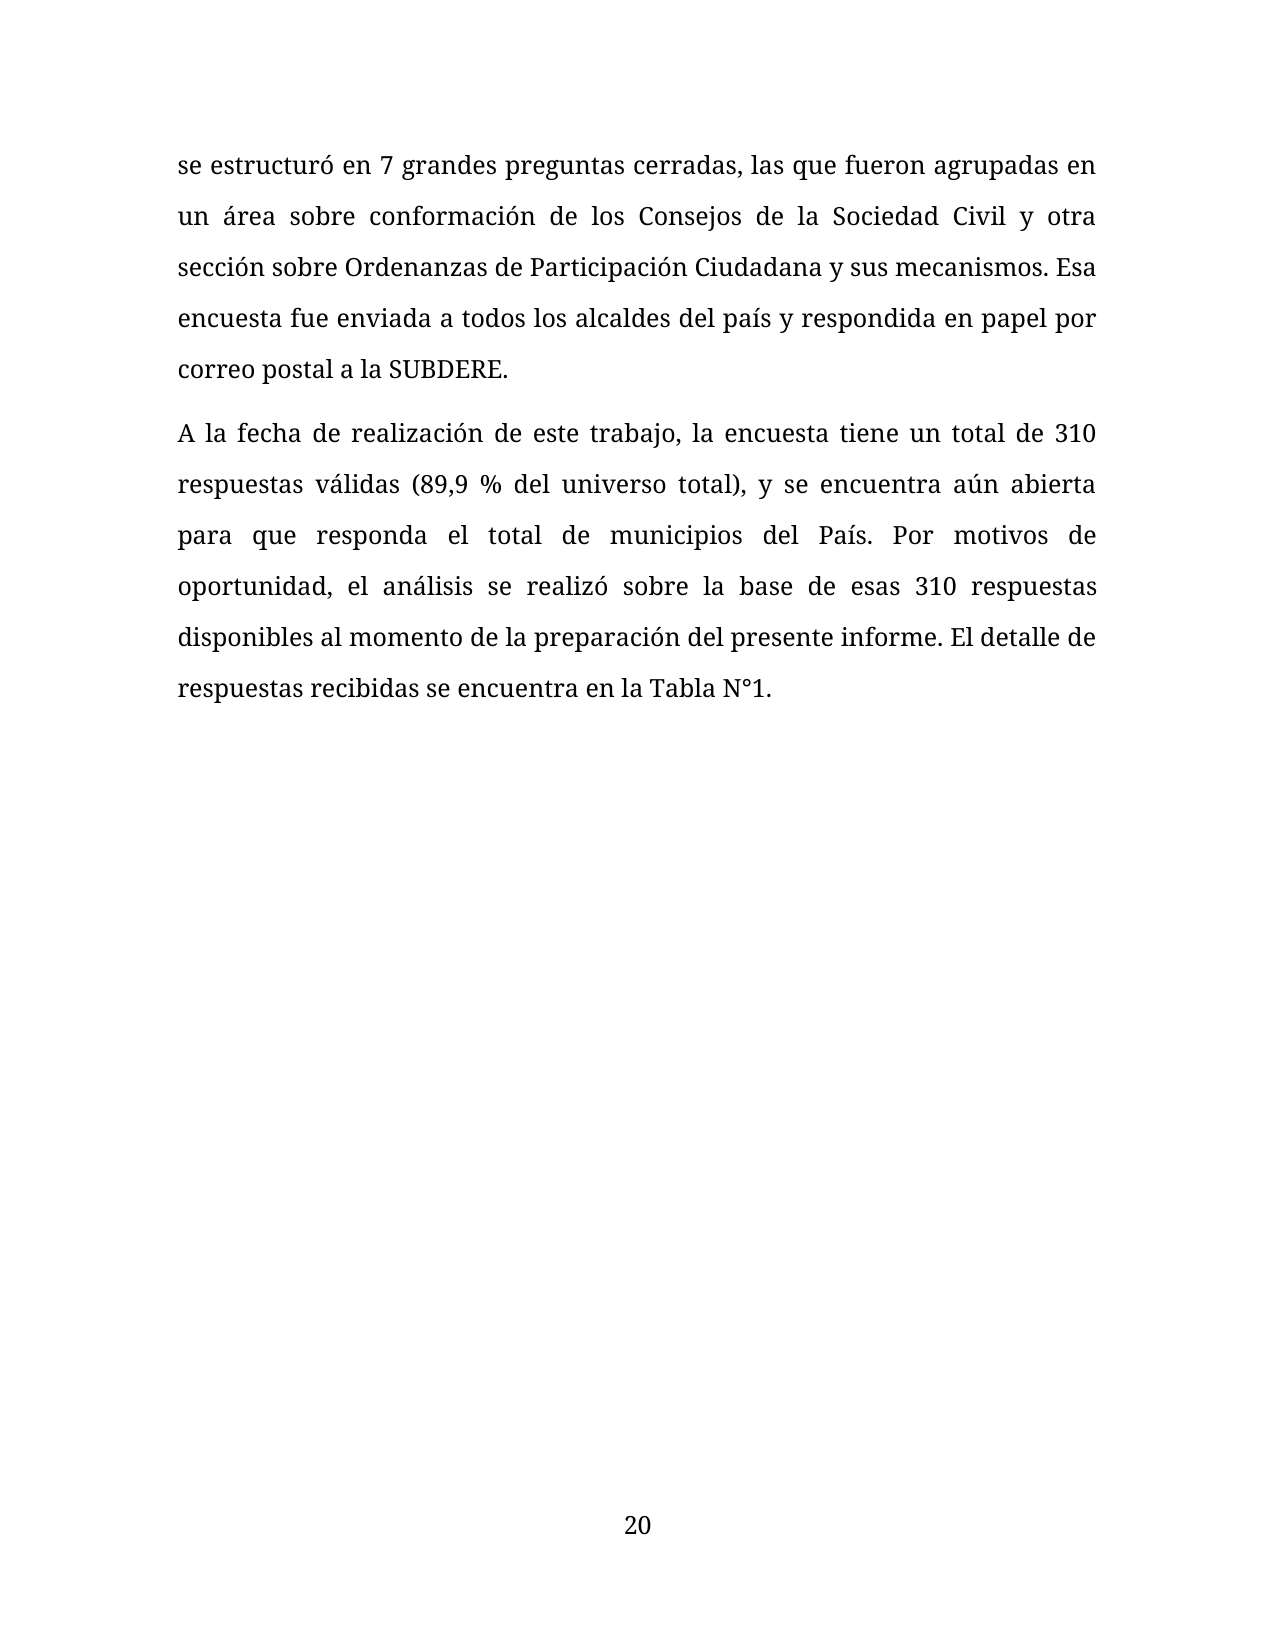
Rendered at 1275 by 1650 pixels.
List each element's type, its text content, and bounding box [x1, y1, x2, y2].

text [177, 148, 1098, 386]
text A la fecha de realización de este trabajo, la encuesta tiene un total de 310 respuestas válidas (89,9 % del universo total), y se encuentra aún abierta para que responda el total de municipios del País. Por motivos de oportunidad, el análisis se realizó sobre la base de esas 310 respuestas disponibles al momento de la preparación del presente informe. El detalle de respuestas recibidas se encuentra en la Tabla N°1. [177, 415, 1098, 705]
